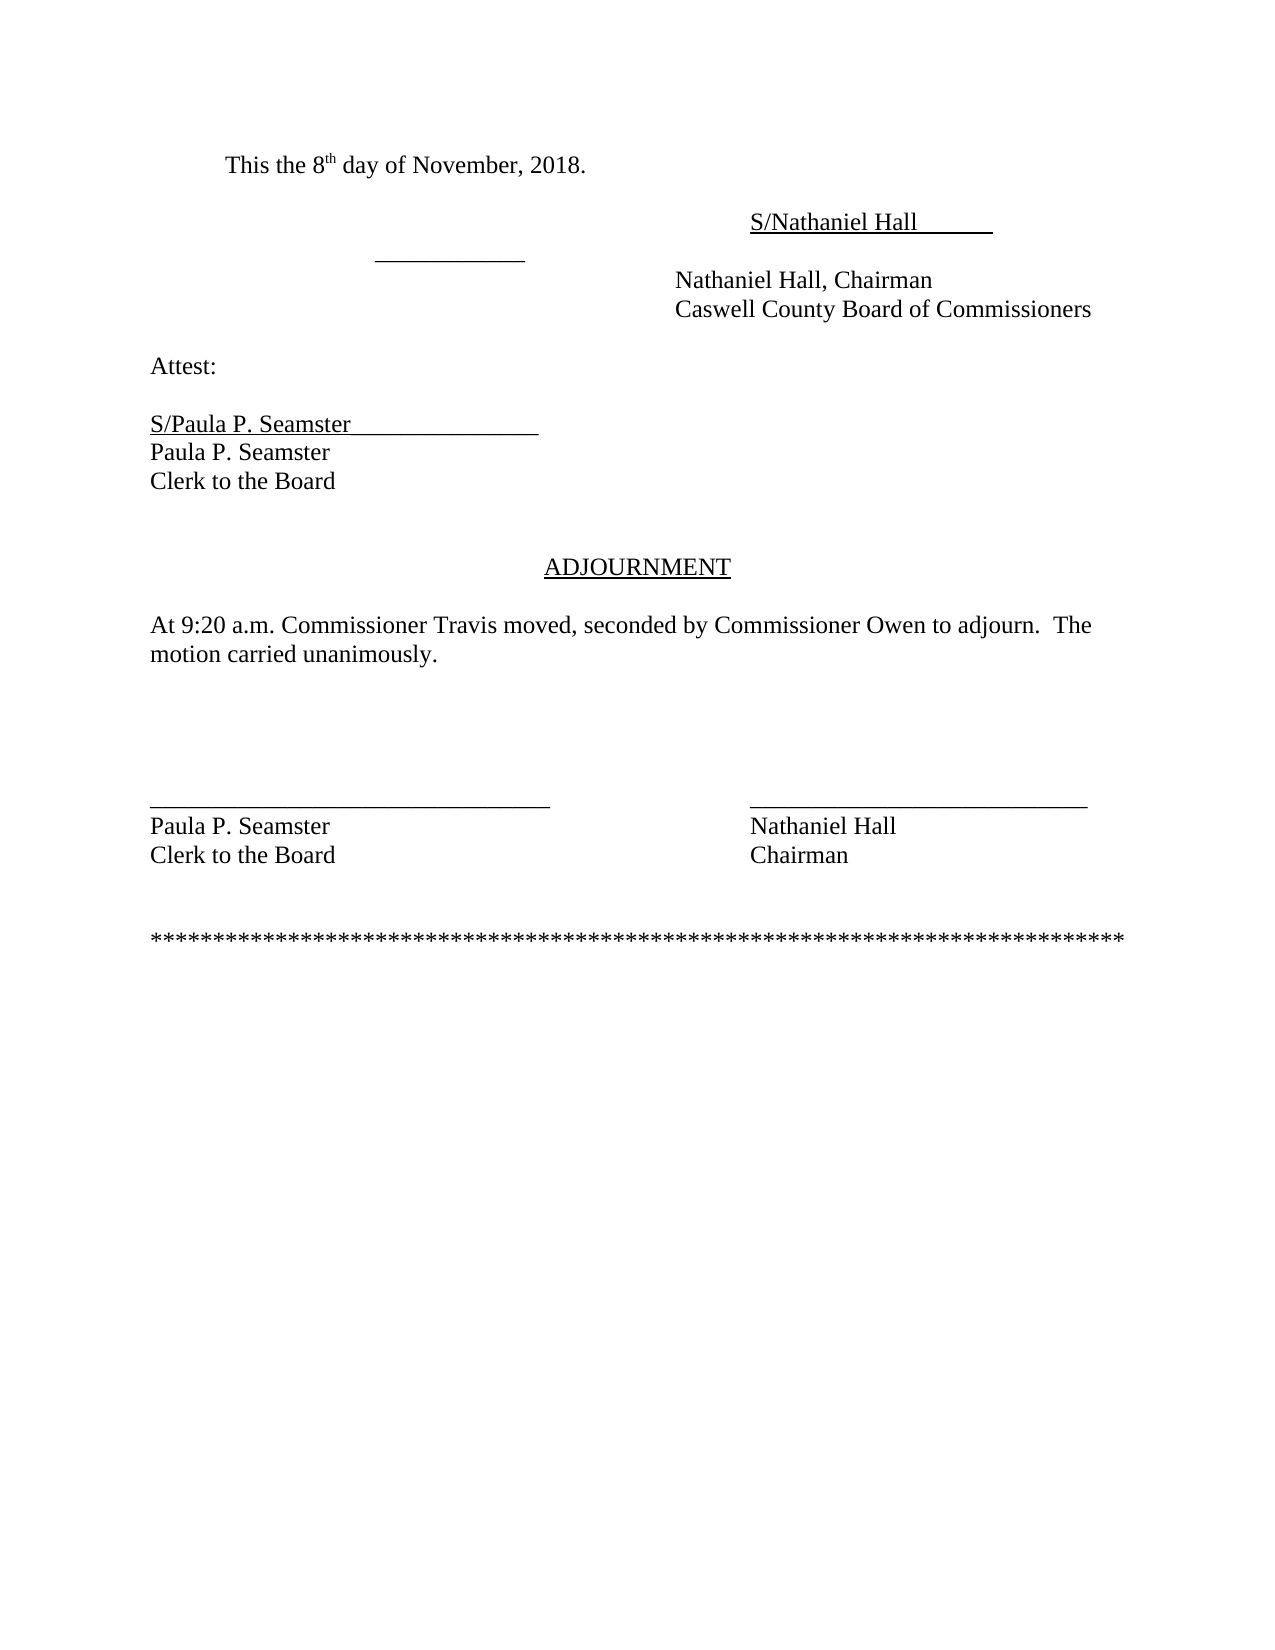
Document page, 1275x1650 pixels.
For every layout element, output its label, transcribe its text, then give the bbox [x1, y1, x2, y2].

text Paula P. Seamster Nathaniel Hall [150, 811, 1125, 840]
text Clerk to the Board Chairman [150, 840, 1125, 869]
text S/Paula P. Seamster_______________ [150, 409, 1125, 437]
text Clerk to the Board [150, 466, 1125, 495]
text Caswell County Board of Commissioners [150, 294, 1125, 322]
text This the 8th day of November, 2018. [150, 150, 1125, 179]
text ADJOURNMENT [150, 552, 1125, 581]
text ________________________________ ___________________________ [150, 782, 1125, 811]
text ****************************************************************************** [150, 926, 1125, 955]
text At 9:20 a.m. Commissioner Travis moved, seconded by Commissioner Owen to adjourn. The motion carried unanimously. [150, 610, 1125, 667]
text Attest: [150, 351, 1125, 380]
text Nathaniel Hall, Chairman [150, 265, 1125, 294]
text Paula P. Seamster [150, 437, 1125, 466]
text S/Nathaniel Hall ____________ [375, 179, 1125, 265]
